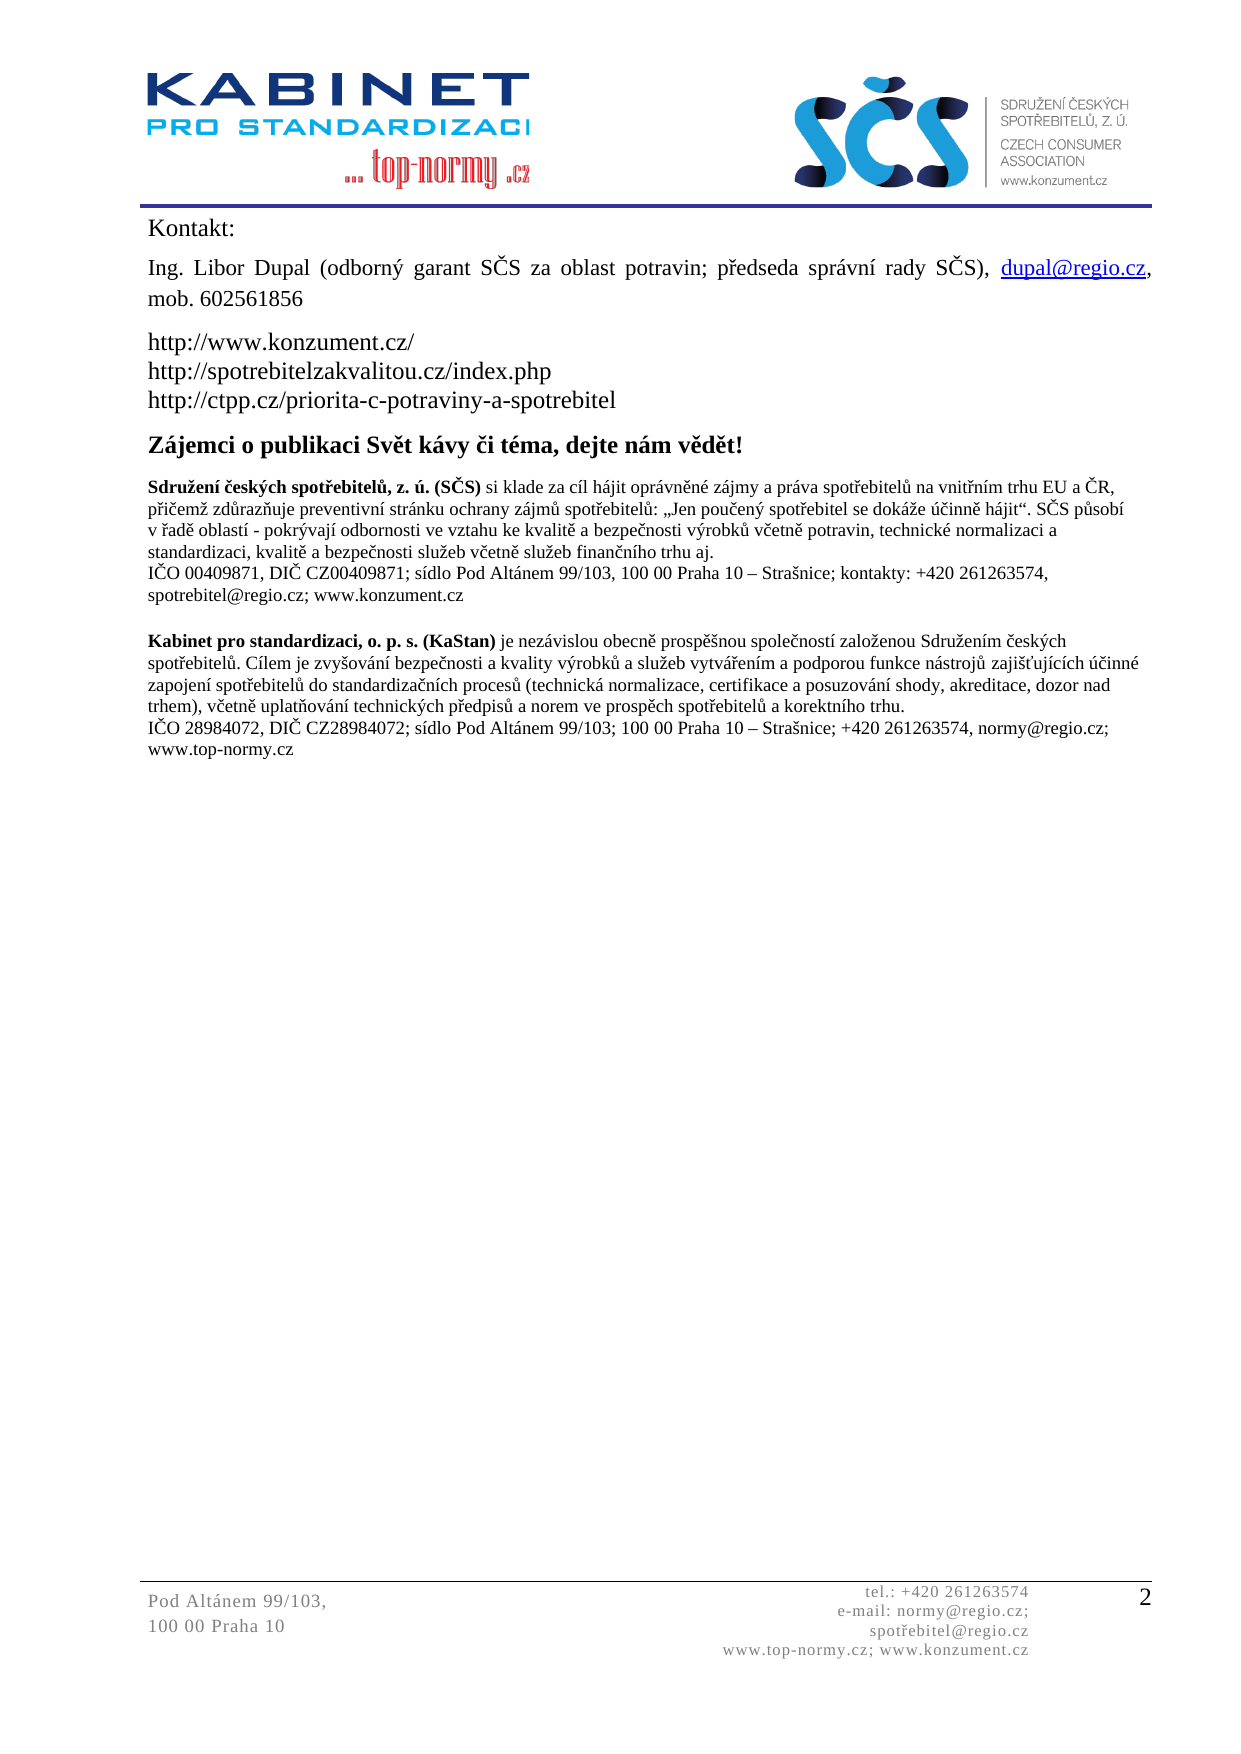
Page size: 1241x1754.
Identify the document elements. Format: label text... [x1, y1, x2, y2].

text Sdružení českých spotřebitelů, z. ú. (SČS) si klade za cíl hájit oprávněné zájmy a práva spotřebitelů na vnitřním trhu EU a ČR, přičemž zdůrazňuje preventivní stránku ochrany zájmů spotřebitelů: „Jen poučený spotřebitel se dokáže účinně hájit“. SČS působí v řadě oblastí - pokrývají odbornosti ve vztahu ke kvalitě a bezpečnosti výrobků včetně potravin, technické normalizaci a standardizaci, kvalitě a bezpečnosti služeb včetně služeb finančního trhu aj. [148, 476, 1152, 562]
text http://spotrebitelzakvalitou.cz/index.php [148, 356, 1152, 385]
text http://www.konzument.cz/ [148, 327, 1152, 356]
text Kabinet pro standardizaci, o. p. s. (KaStan) je nezávislou obecně prospěšnou společností založenou Sdružením českých spotřebitelů. Cílem je zvyšování bezpečnosti a kvality výrobků a služeb vytvářením a podporou funkce nástrojů zajišťujících účinné zapojení spotřebitelů do standardizačních procesů (technická normalizace, certifikace a posuzování shody, akreditace, dozor nad trhem), včetně uplatňování technických předpisů a norem ve prospěch spotřebitelů a korektního trhu. [148, 630, 1152, 717]
text IČO 28984072, DIČ CZ28984072; sídlo Pod Altánem 99/103; 100 00 Praha 10 – Strašnice; +420 261263574, normy@regio.cz; www.top-normy.cz [148, 717, 1152, 760]
text Zájemci o publikaci Svět kávy či téma, dejte nám vědět! [148, 430, 1152, 459]
text http://ctpp.cz/priorita-c-potraviny-a-spotrebitel [148, 385, 1152, 414]
text IČO 00409871, DIČ CZ00409871; sídlo Pod Altánem 99/103, 100 00 Praha 10 – Strašnice; kontakty: +420 261263574, spotrebitel@regio.cz; www.konzument.cz [148, 562, 1152, 605]
picture [786, 73, 1138, 190]
text Kontakt: [133, 213, 1093, 242]
text Ing. Libor Dupal (odborný garant SČS za oblast potravin; předseda správní rady SČS), dupal@regio.cz, mob. 602561856 [148, 254, 1152, 311]
picture [147, 73, 530, 189]
